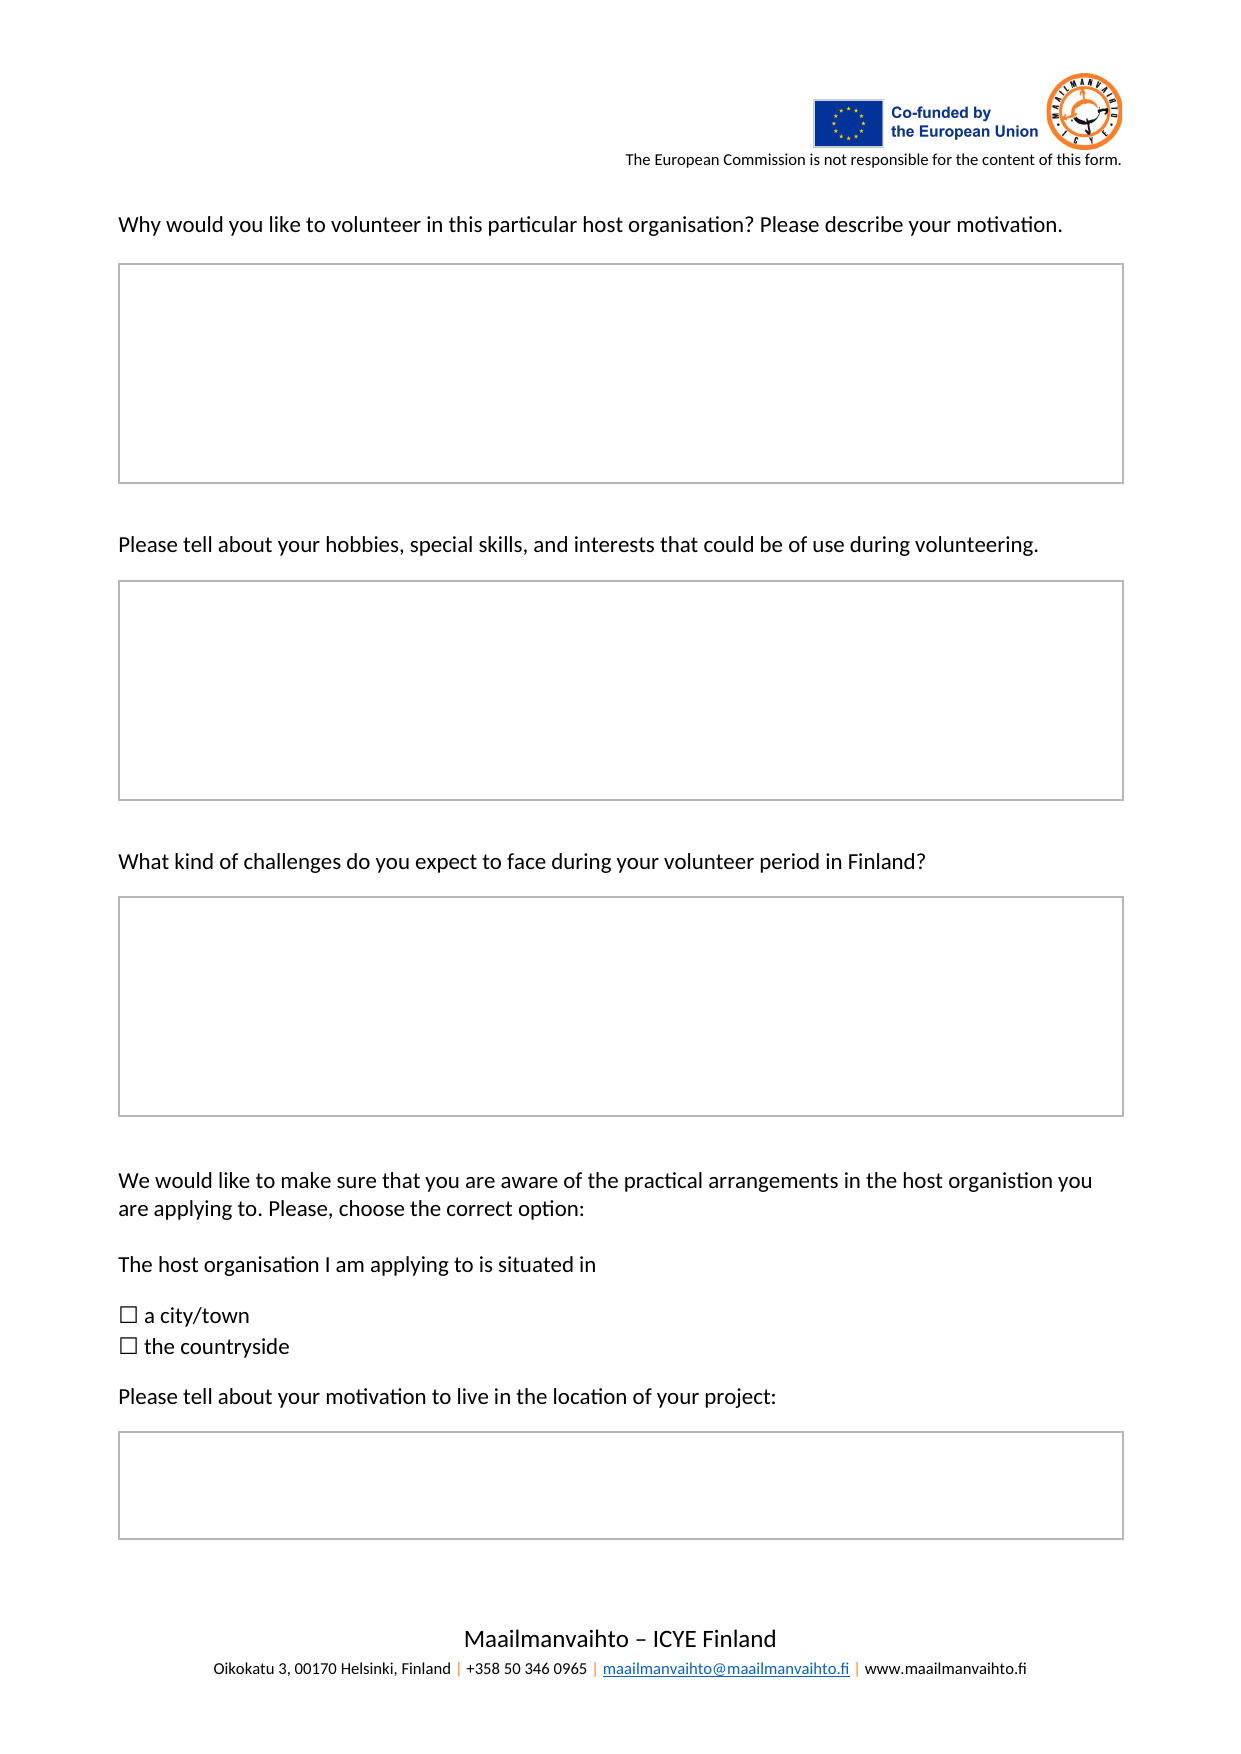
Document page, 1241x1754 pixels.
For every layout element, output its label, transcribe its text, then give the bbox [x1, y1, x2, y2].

text a city/town [118, 1299, 1122, 1330]
text What kind of challenges do you expect to face during your volunteer period in Finland? [118, 847, 1122, 875]
text Why would you like to volunteer in this particular host organisation? Please describe your motivation. [118, 210, 1122, 238]
table_header [120, 265, 1122, 482]
text We would like to make sure that you are aware of the practical arrangements in the host organistion you are applying to. Please, choose the correct option: The host organisation I am applying to is situated in [118, 1166, 1122, 1278]
table_header [120, 898, 1122, 1115]
table_header [120, 1433, 1122, 1538]
text Please tell about your hobbies, special skills, and interests that could be of use during volunteering. [118, 531, 1122, 559]
table_header [120, 582, 1122, 798]
text Please tell about your motivation to live in the location of your project: [118, 1382, 1122, 1410]
text the countryside [118, 1330, 1122, 1361]
picture [811, 73, 1123, 150]
